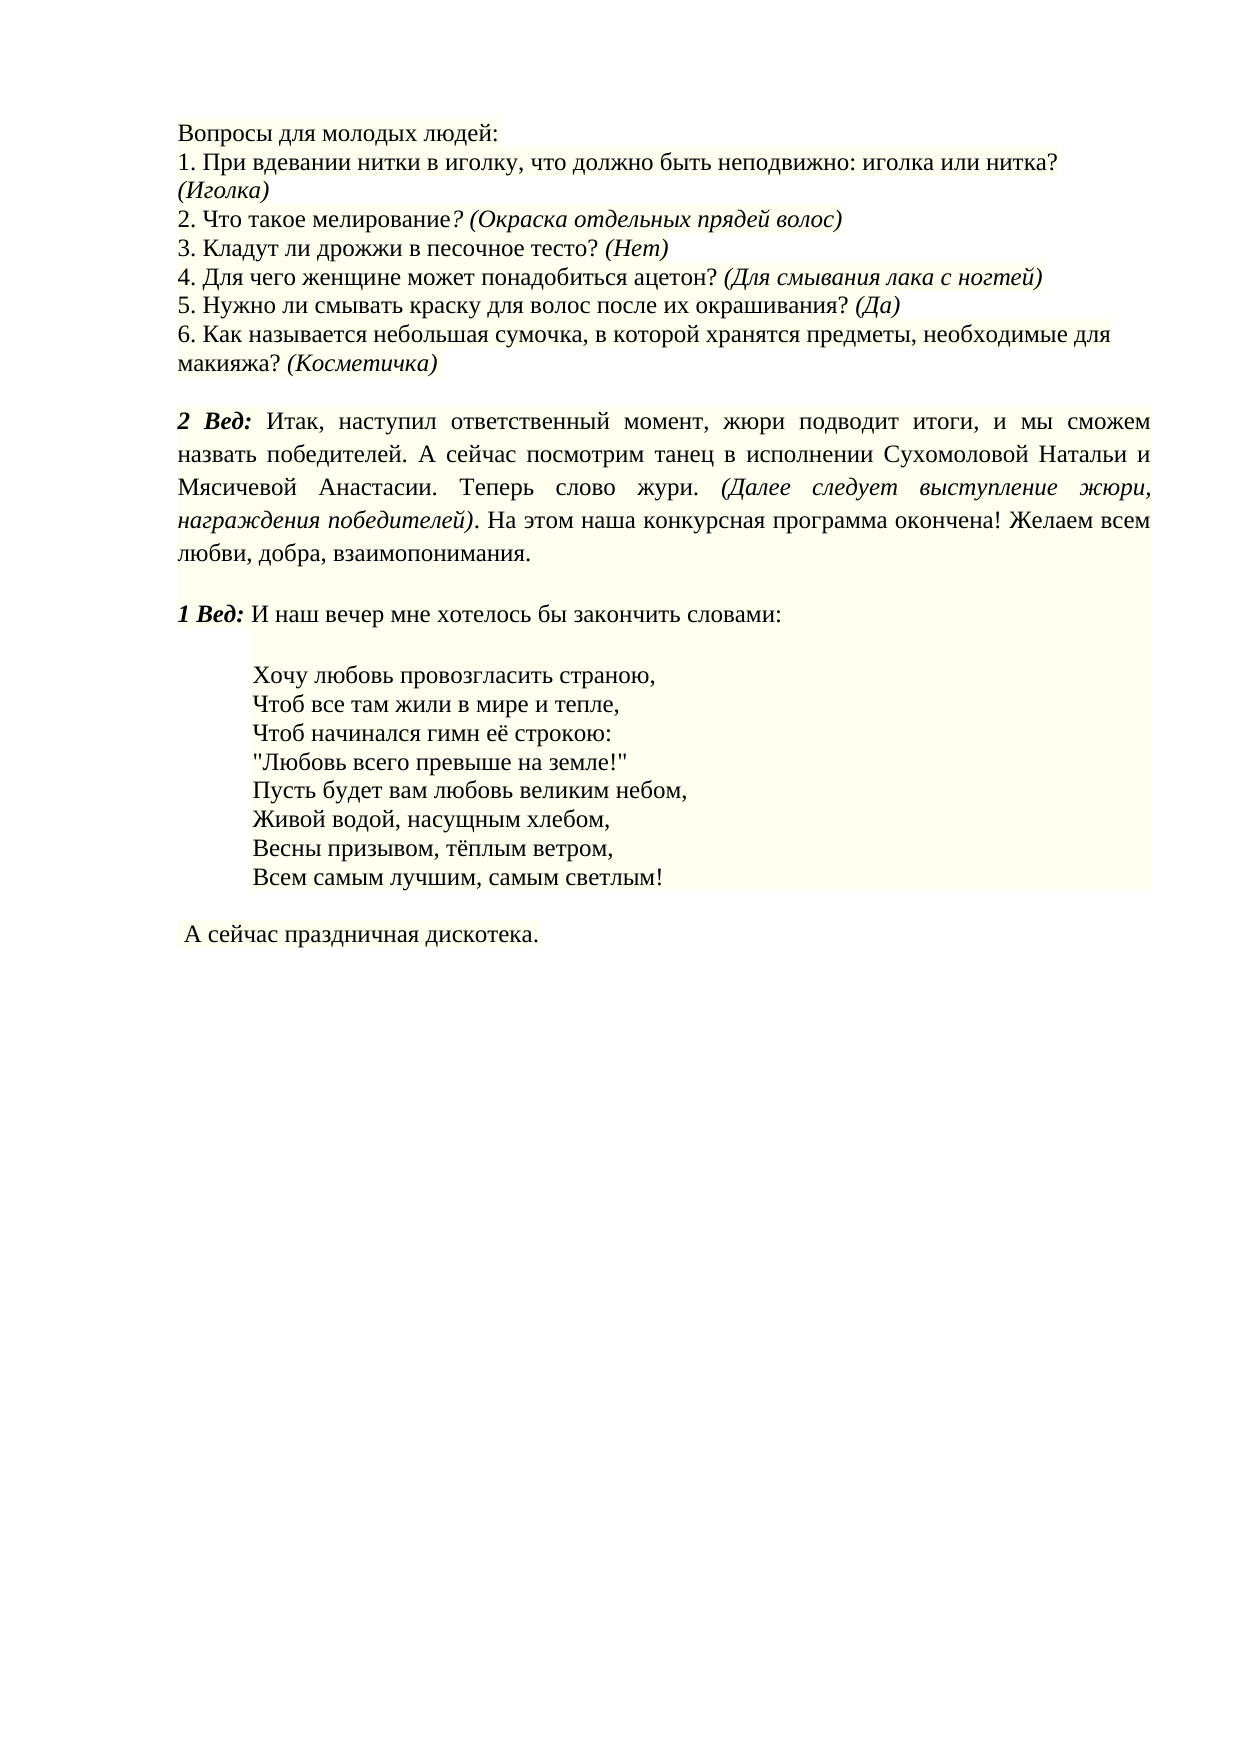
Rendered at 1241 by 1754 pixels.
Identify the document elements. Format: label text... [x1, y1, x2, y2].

text Живой водой, насущным хлебом, [252, 804, 1152, 833]
text Чтоб все там жили в мире и тепле, [252, 689, 1152, 718]
text "Любовь всего превыше на земле!" [252, 747, 1152, 775]
text 2 Вед: Итак, наступил ответственный момент, жюри подводит итоги, и мы сможем назвать победителей. А сейчас посмотрим танец в исполнении Сухомоловой Натальи и Мясичевой Анастасии. Теперь слово жури. (Далее следует выступление жюри, награждения победителей). На этом наша конкурсная программа окончена! Желаем всем любви, добра, взаимопонимания. [177, 468, 1152, 567]
text Пусть будет вам любовь великим небом, [252, 775, 1152, 804]
text Всем самым лучшим, самым светлым! [252, 862, 1152, 890]
text 1 Вед: И наш вечер мне хотелось бы закончить словами: [177, 599, 1152, 628]
text Хочу любовь провозгласить страною, [252, 660, 1152, 689]
text А сейчас праздничная дискотека. [177, 919, 1152, 948]
text Весны призывом, тёплым ветром, [252, 833, 1152, 862]
text Чтоб начинался гимн её строкою: [252, 718, 1152, 747]
